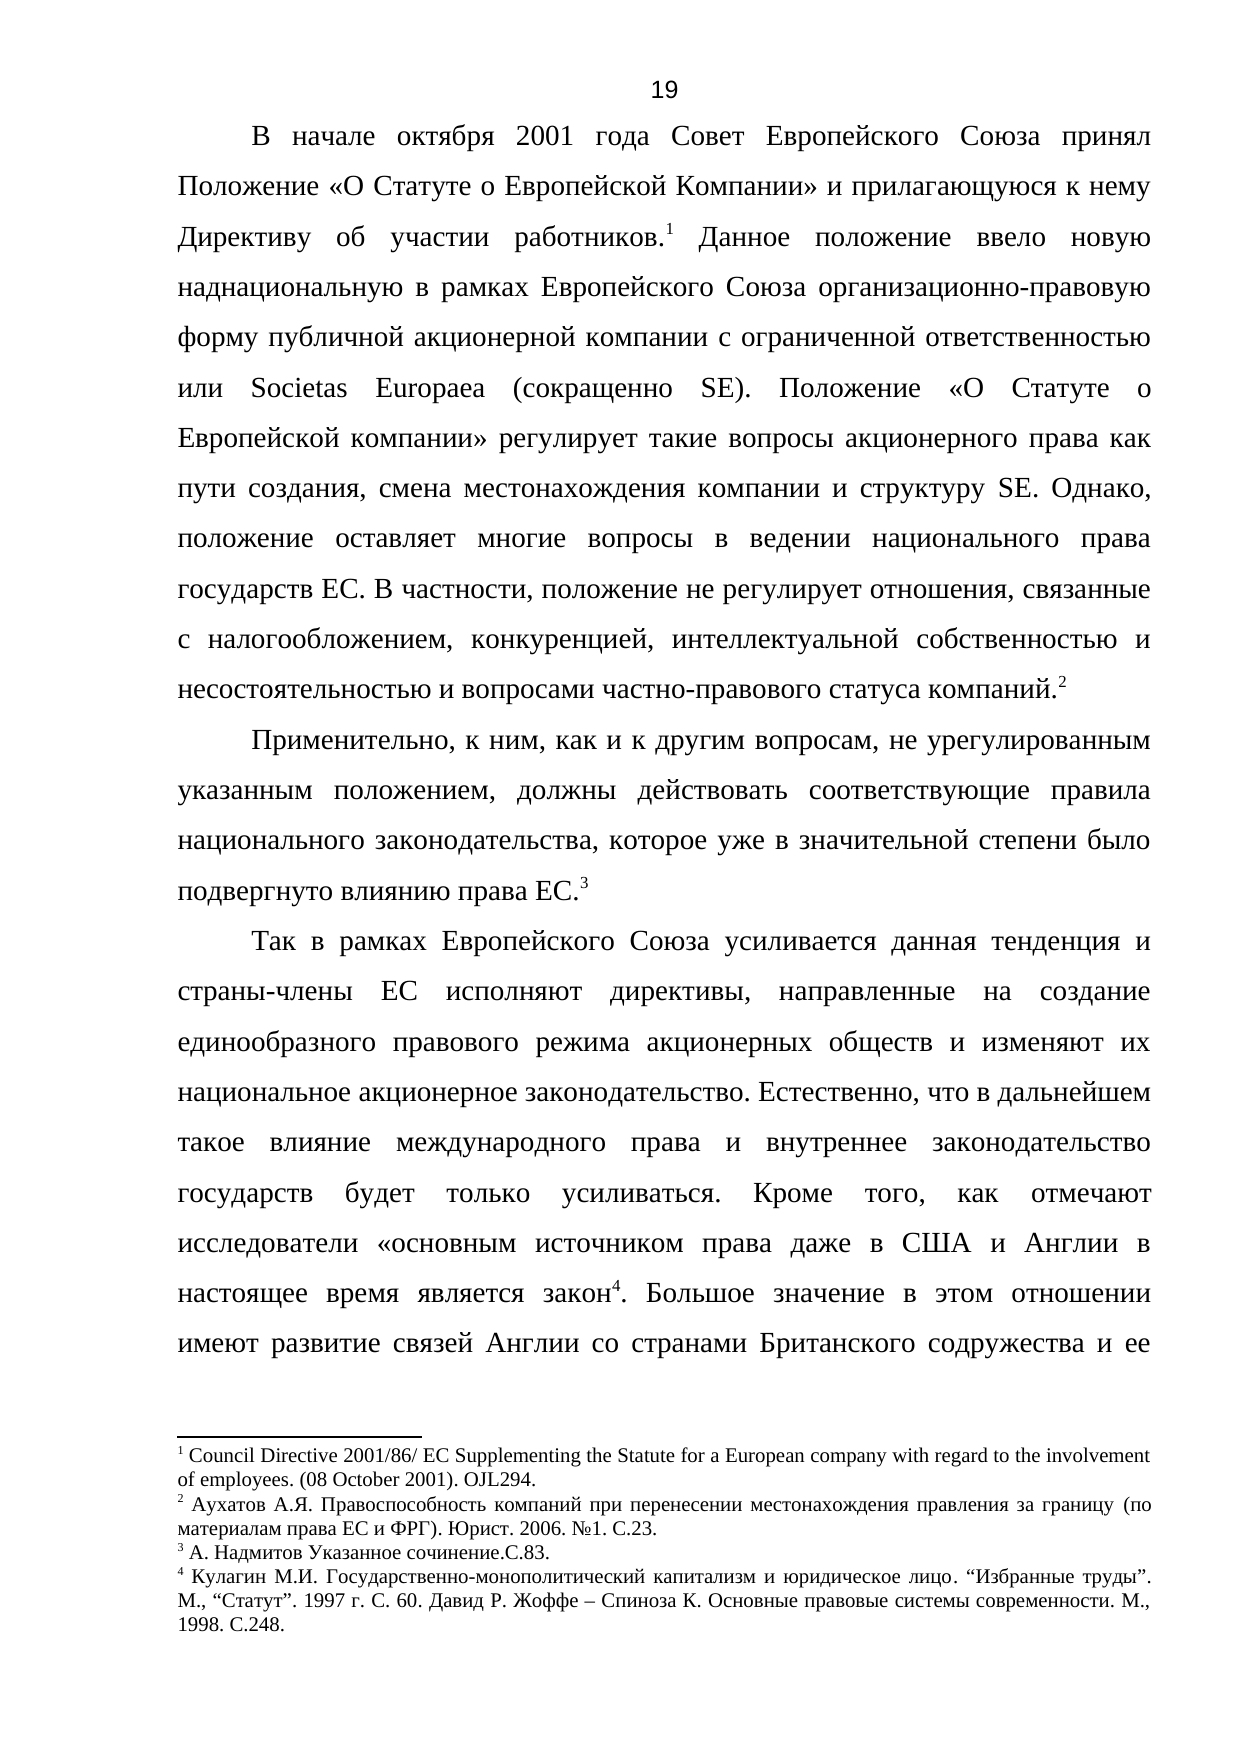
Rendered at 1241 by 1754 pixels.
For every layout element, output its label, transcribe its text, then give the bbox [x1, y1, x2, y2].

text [177, 923, 1152, 1359]
text В начале октября 2001 года Совет Европейского Союза принял Положение «О Статуте о Европейской Компании» и прилагающуюся к нему Директиву об участии работников. Данное положение ввело новую наднациональную в рамках Европейского Союза организационно-правовую форму публичной акционерной компании с ограниченной ответственностью или Societas Europaea (сокращенно SE). Положение «О Статуте о Европейской компании» регулирует такие вопросы акционерного права как пути создания, смена местонахождения компании и структуру SE. Однако, положение оставляет многие вопросы в ведении национального права государств ЕС. В частности, положение не регулирует отношения, связанные с налогообложением, конкуренцией, интеллектуальной собственностью и несостоятельностью и вопросами частно-правового статуса компаний. [177, 118, 1152, 705]
text Применительно, к ним, как и к другим вопросам, не урегулированным указанным положением, должны действовать соответствующие правила национального законодательства, которое уже в значительной степени было подвергнуто влиянию права ЕС. [177, 722, 1152, 906]
